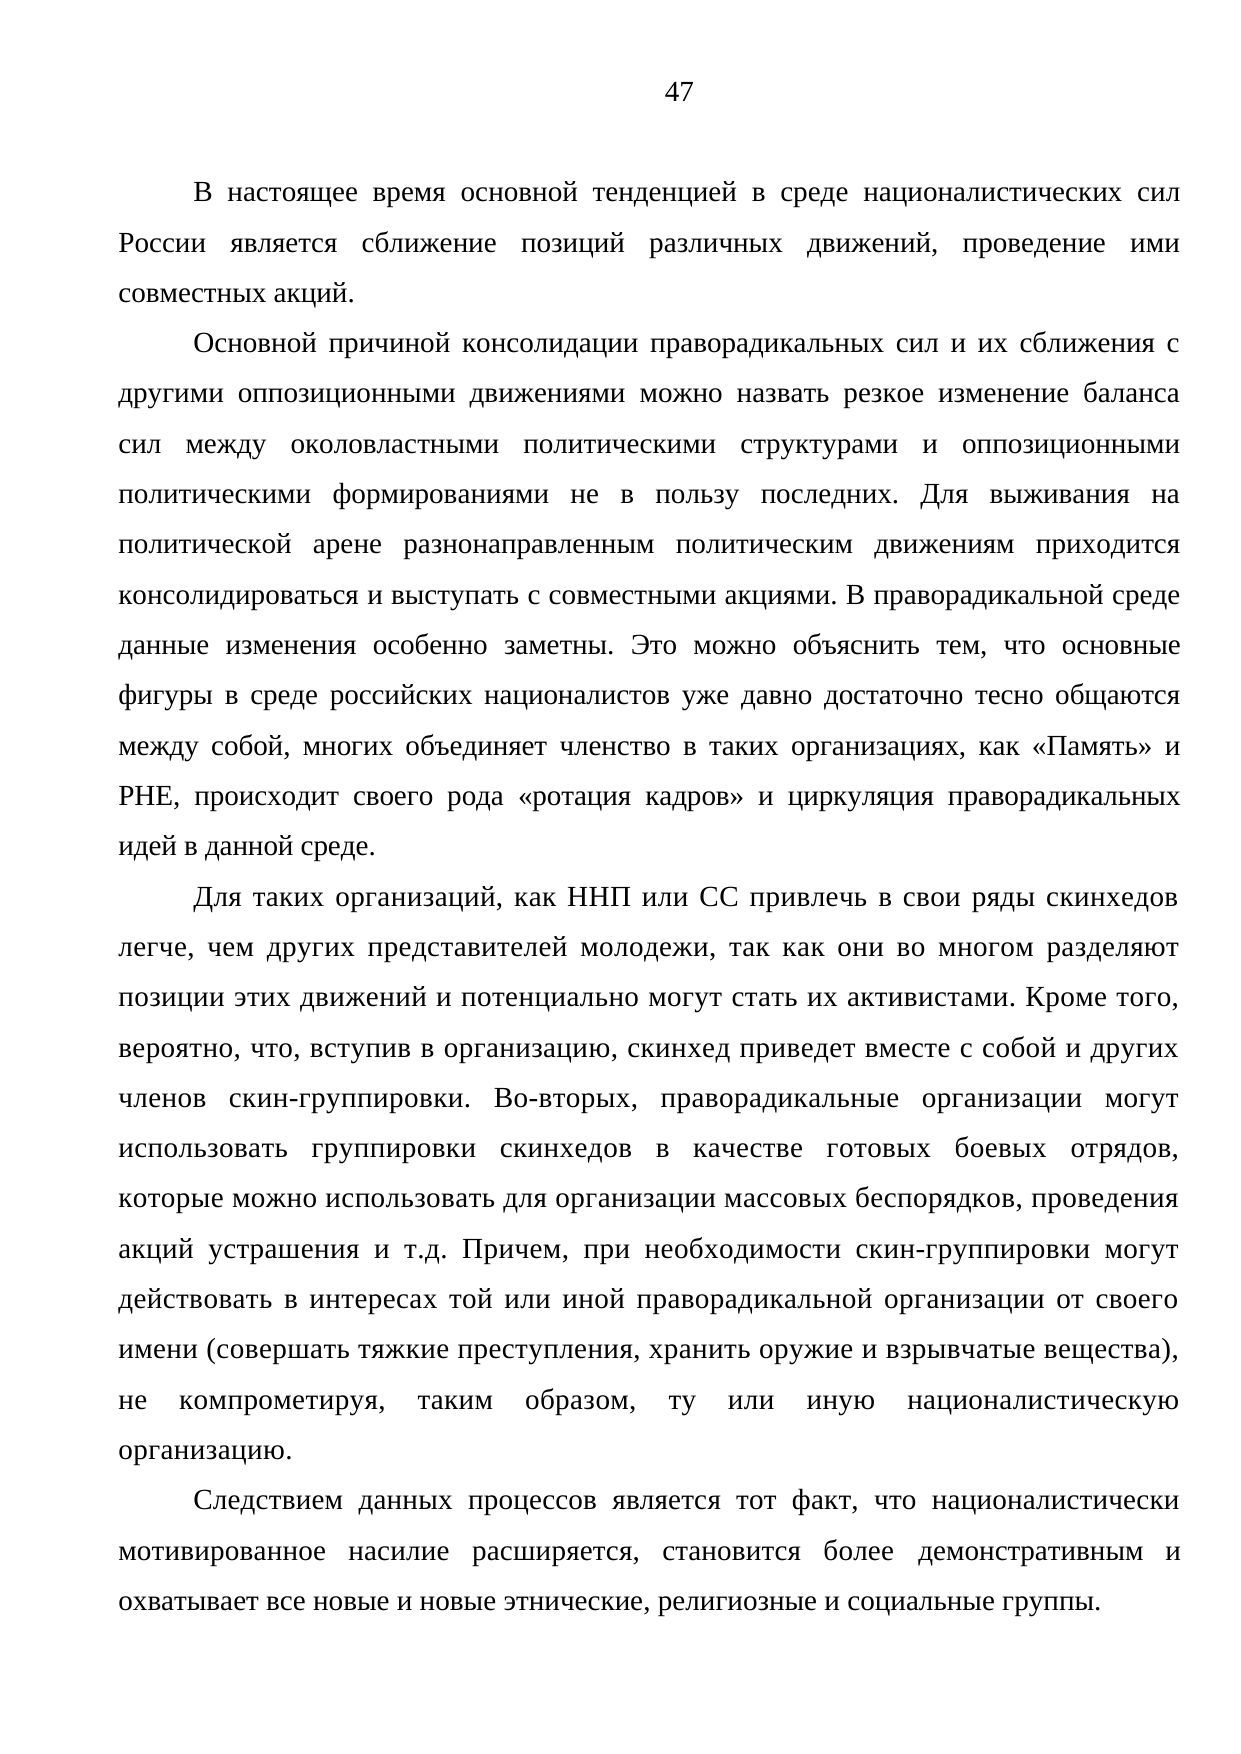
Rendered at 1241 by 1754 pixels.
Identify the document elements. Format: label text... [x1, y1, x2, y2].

text Основной причиной консолидации праворадикальных сил и их сближения с другими оппозиционными движениями можно назвать резкое изменение баланса сил между околовластными политическими структурами и оппозиционными политическими формированиями не в пользу последних. Для выживания на политической арене разнонаправленным политическим движениям приходится консолидироваться и выступать с совместными акциями. В праворадикальной среде данные изменения особенно заметны. Это можно объяснить тем, что основные фигуры в среде российских националистов уже давно достаточно тесно общаются между собой, многих объединяет членство в таких организациях, как «Память» и РНЕ, происходит своего рода «ротация кадров» и циркуляция праворадикальных идей в данной среде. [118, 325, 1181, 862]
text Следствием данных процессов является тот факт, что националистически мотивированное насилие расширяется, становится более демонстративным и охватывает все новые и новые этнические, религиозные и социальные группы. [118, 1482, 1181, 1617]
text В настоящее время основной тенденцией в среде националистических сил России является сближение позиций различных движений, проведение ими совместных акций. [118, 174, 1181, 308]
text Для таких организаций, как ННП или СС привлечь в свои ряды скинхедов легче, чем других представителей молодежи, так как они во многом разделяют позиции этих движений и потенциально могут стать их активистами. Кроме того, вероятно, что, вступив в организацию, скинхед приведет вместе с собой и других членов скин-группировки. Во-вторых, праворадикальные организации могут использовать группировки скинхедов в качестве готовых боевых отрядов, которые можно использовать для организации массовых беспорядков, проведения акций устрашения и т.д. Причем, при необходимости скин-группировки могут действовать в интересах той или иной праворадикальной организации от своего имени (совершать тяжкие преступления, хранить оружие и взрывчатые вещества), не компрометируя, таким образом, ту или иную националистическую организацию. [118, 879, 1181, 1466]
